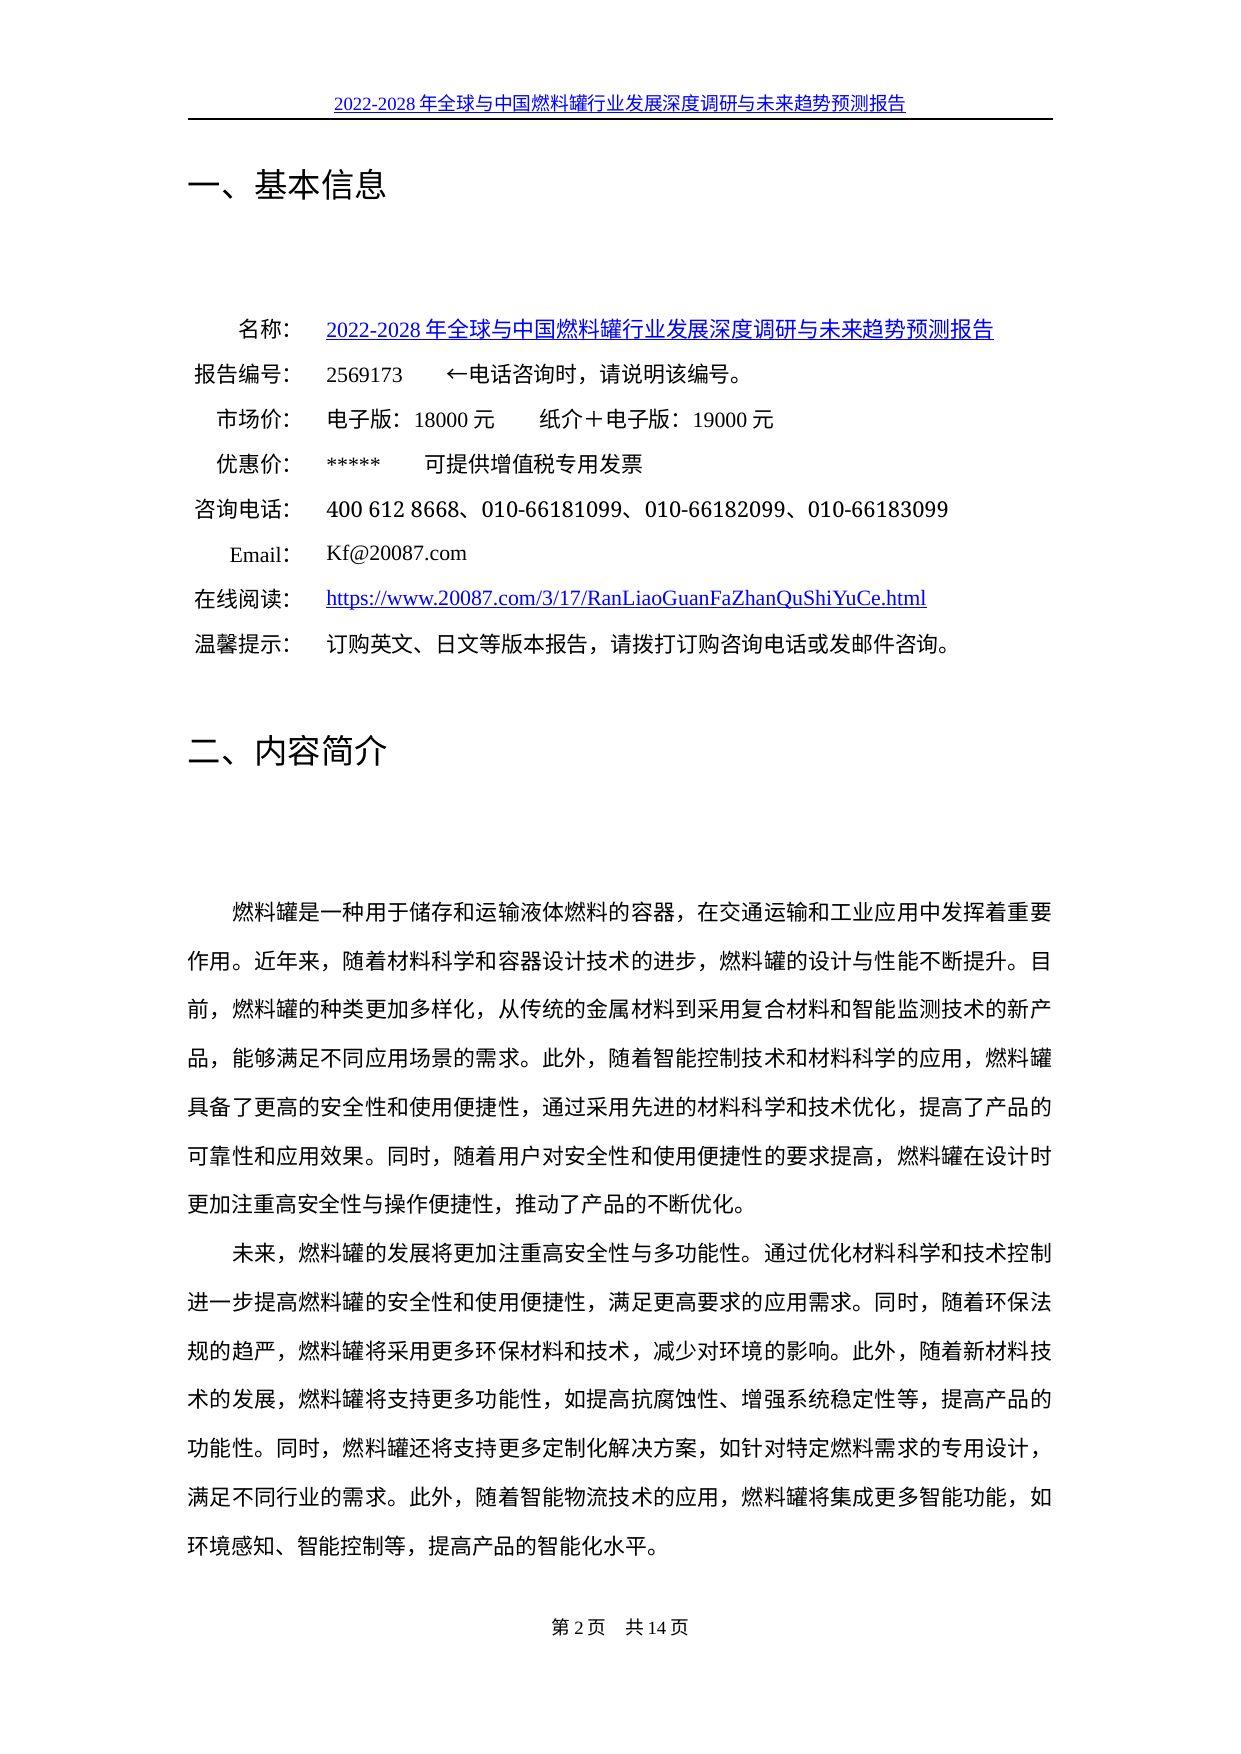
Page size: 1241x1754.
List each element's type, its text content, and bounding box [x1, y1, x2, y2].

table_cell 2569173 ←电话咨询时，请说明该编号。 [315, 357, 1073, 402]
table_cell [315, 582, 1073, 627]
table_cell ***** 可提供增值税专用发票 [315, 447, 1073, 492]
table_cell Email： [167, 537, 315, 582]
table_cell 温馨提示： [167, 627, 315, 672]
table_cell 电子版：18000 元 纸介＋电子版：19000 元 [315, 402, 1073, 447]
table_cell Kf@20087.com [315, 537, 1073, 582]
title 二、内容简介 [187, 717, 1053, 782]
table_cell 订购英文、日文等版本报告，请拨打订购咨询电话或发邮件咨询。 [315, 627, 1073, 672]
table_header 2022-2028年全球与中国燃料罐行业发展深度调研与未来趋势预测报告 [315, 312, 1073, 357]
table_cell 400 612 8668、010-66181099、010-66182099、010-66183099 [315, 492, 1073, 537]
table_cell 咨询电话： [167, 492, 315, 537]
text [187, 894, 1053, 1561]
table_cell 优惠价： [167, 447, 315, 492]
title 一、基本信息 [187, 150, 1053, 215]
table_header 名称： [167, 312, 315, 357]
table_cell 市场价： [167, 402, 315, 447]
table_cell 在线阅读： [167, 582, 315, 627]
table_cell 报告编号： [167, 357, 315, 402]
